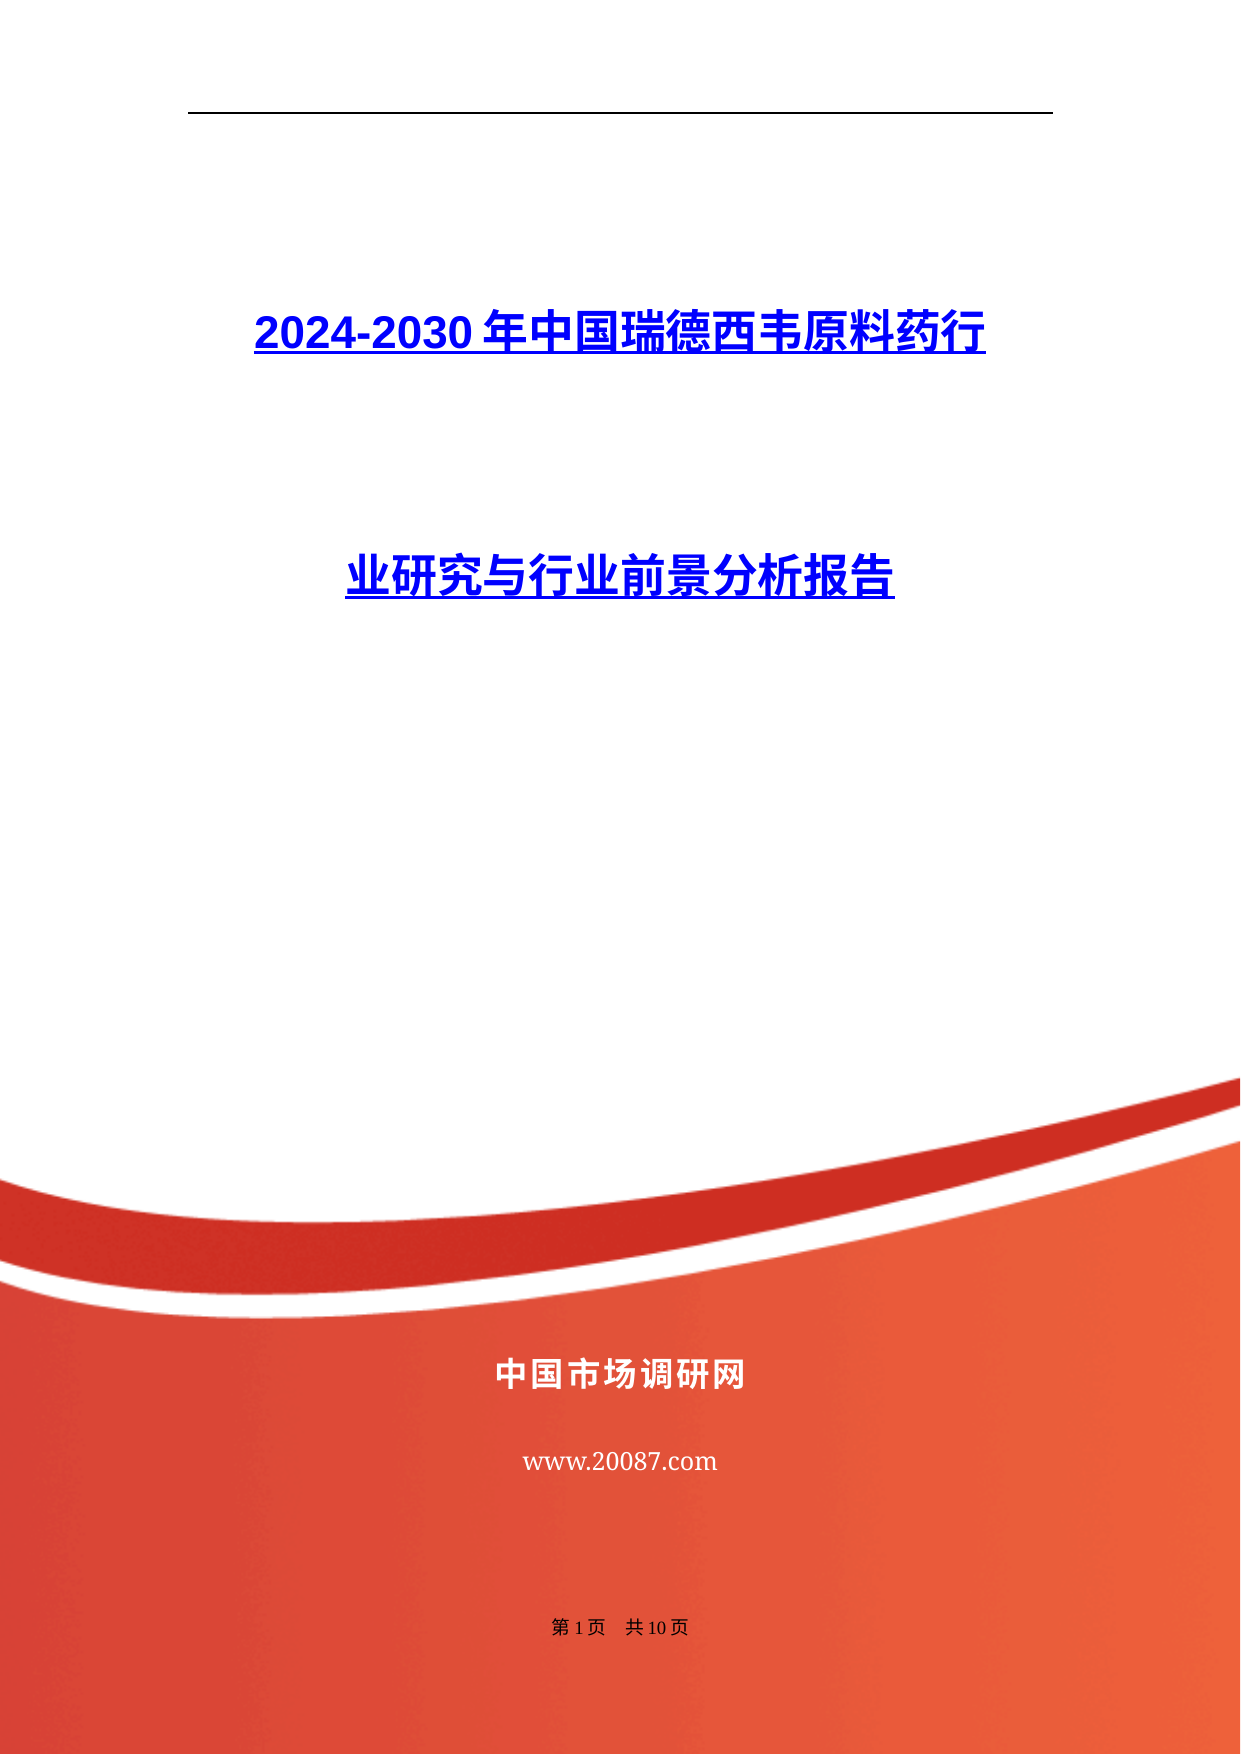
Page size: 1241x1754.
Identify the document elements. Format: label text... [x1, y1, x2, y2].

picture [0, 1006, 1241, 1754]
text www.20087.com [187, 1428, 1053, 1493]
table_header 2024-2030年中国瑞德西韦原料药行业研究与行业前景分析报告 [188, 207, 1053, 773]
subtitle 中国市场调研网 [187, 1339, 1053, 1404]
